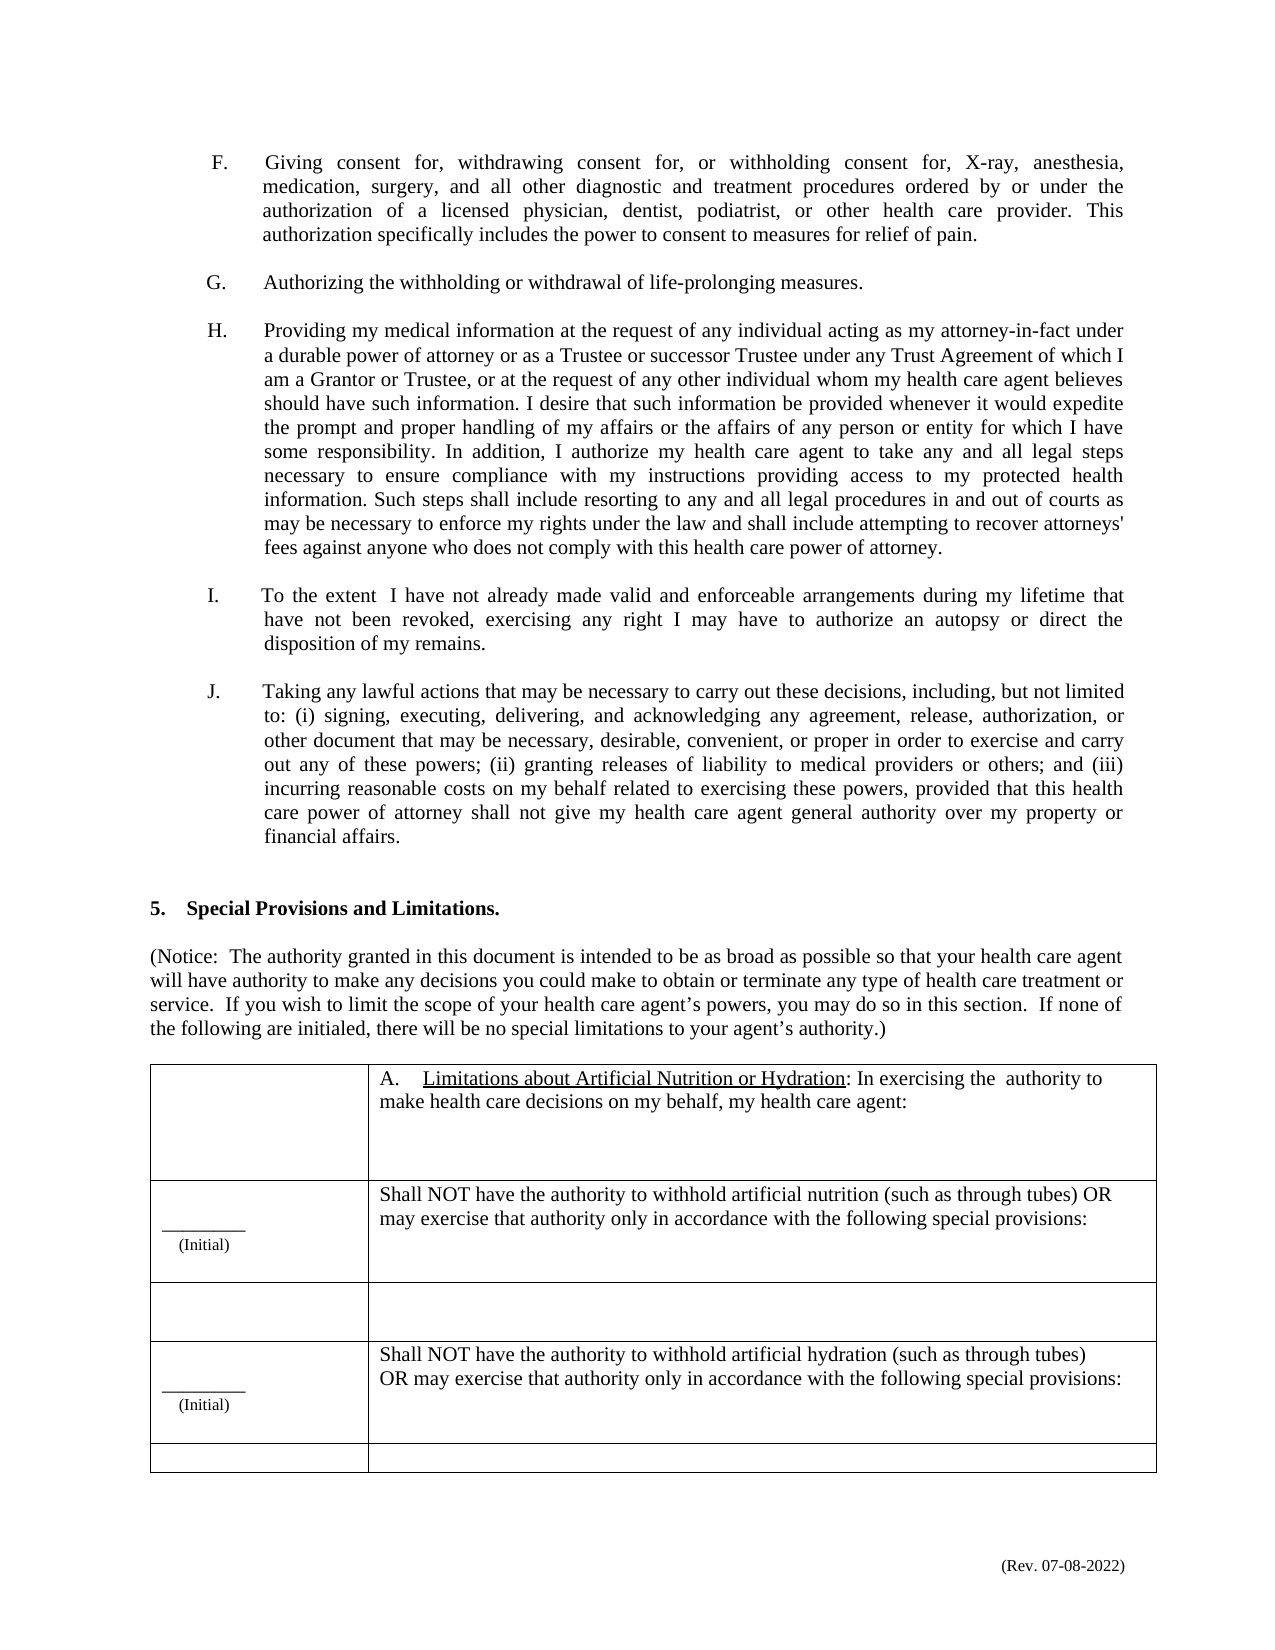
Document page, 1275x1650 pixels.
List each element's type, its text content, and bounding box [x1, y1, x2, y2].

table_cell ________ (Initial) [151, 1342, 368, 1442]
table_cell [369, 1283, 1156, 1341]
text F. Giving consent for, withdrawing consent for, or withholding consent for, X-ray, anesthesia, medication, surgery, and all other diagnostic and treatment procedures ordered by or under the authorization of a licensed physician, dentist, podiatrist, or other health care provider. This authorization specifically includes the power to consent to measures for relief of pain. [206, 150, 1125, 246]
table_cell ________ (Initial) [151, 1181, 368, 1282]
text I. To the extent I have not already made valid and enforceable arrangements during my lifetime that have not been revoked, exercising any right I may have to authorize an autopsy or direct the disposition of my remains. [207, 583, 1125, 655]
text G. Authorizing the withholding or withdrawal of life-prolonging measures. [206, 270, 1125, 294]
table_cell [151, 1283, 368, 1341]
table_cell [369, 1444, 1156, 1472]
text (Notice: The authority granted in this document is intended to be as broad as possible so that your health care agent will have authority to make any decisions you could make to obtain or terminate any type of health care treatment or service. If you wish to limit the scope of your health care agent’s powers, you may do so in this section. If none of the following are initialed, there will be no special limitations to your agent’s authority.) [150, 944, 1125, 1040]
table_header [151, 1065, 368, 1180]
text J. Taking any lawful actions that may be necessary to carry out these decisions, including, but not limited to: (i) signing, executing, delivering, and acknowledging any agreement, release, authorization, or other document that may be necessary, desirable, convenient, or proper in order to exercise and carry out any of these powers; (ii) granting releases of liability to medical providers or others; and (iii) incurring reasonable costs on my behalf related to exercising these powers, provided that this health care power of attorney shall not give my health care agent general authority over my property or financial affairs. [207, 679, 1125, 848]
text 5. Special Provisions and Limitations. [150, 896, 1125, 920]
table_cell [151, 1444, 368, 1472]
table_header A. Limitations about Artificial Nutrition or Hydration: In exercising the authority to make health care decisions on my behalf, my health care agent: [369, 1065, 1156, 1180]
text H. Providing my medical information at the request of any individual acting as my attorney-in-fact under a durable power of attorney or as a Trustee or successor Trustee under any Trust Agreement of which I am a Grantor or Trustee, or at the request of any other individual whom my health care agent believes should have such information. I desire that such information be provided whenever it would expedite the prompt and proper handling of my affairs or the affairs of any person or entity for which I have some responsibility. In addition, I authorize my health care agent to take any and all legal steps necessary to ensure compliance with my instructions providing access to my protected health information. Such steps shall include resorting to any and all legal procedures in and out of courts as may be necessary to enforce my rights under the law and shall include attempting to recover attorneys' fees against anyone who does not comply with this health care power of attorney. [207, 318, 1125, 559]
table_cell Shall NOT have the authority to withhold artificial hydration (such as through tubes) OR may exercise that authority only in accordance with the following special provisions: [369, 1342, 1156, 1442]
table_cell Shall NOT have the authority to withhold artificial nutrition (such as through tubes) OR may exercise that authority only in accordance with the following special provisions: [369, 1181, 1156, 1282]
